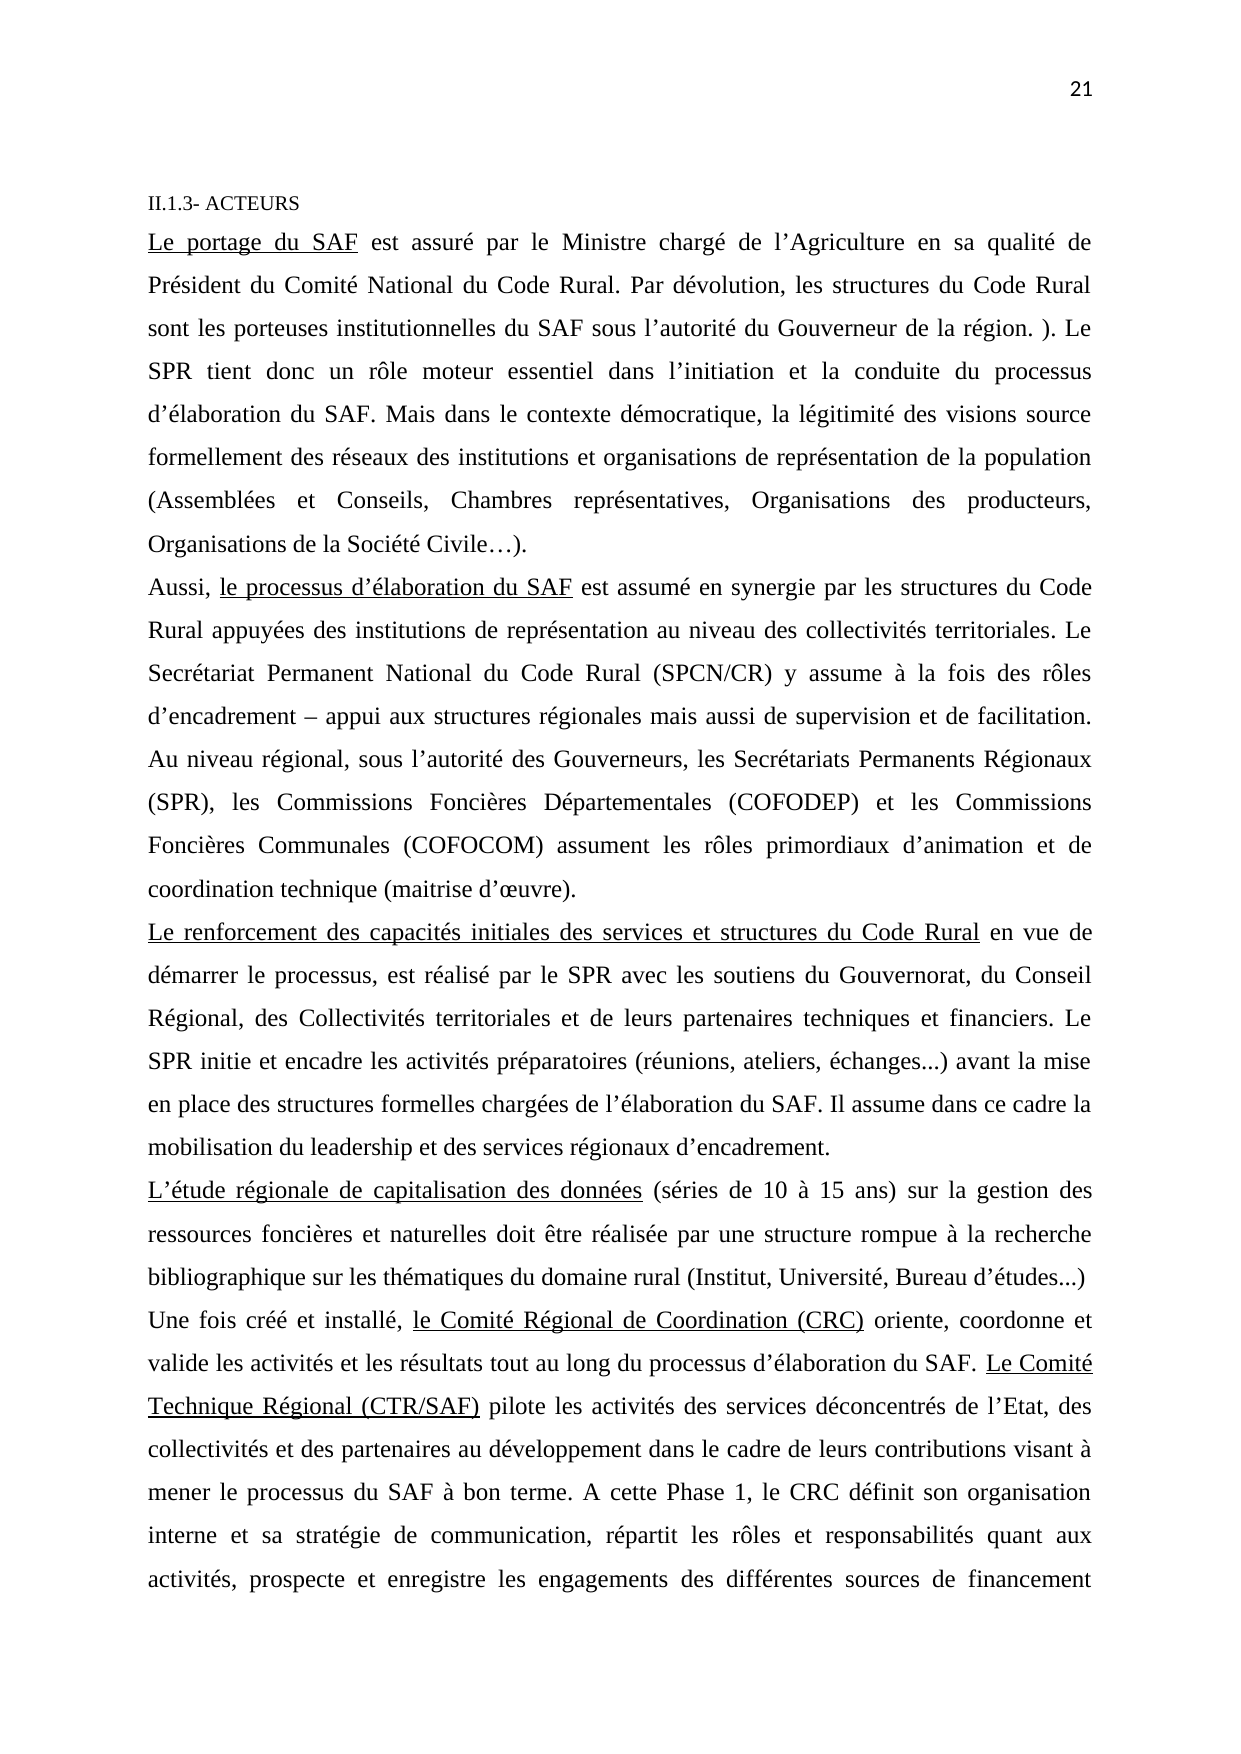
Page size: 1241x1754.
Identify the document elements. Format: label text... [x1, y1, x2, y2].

text Le renforcement des capacités initiales des services et structures du Code Rural en vue de démarrer le processus, est réalisé par le SPR avec les soutiens du Gouvernorat, du Conseil Régional, des Collectivités territoriales et de leurs partenaires techniques et financiers. Le SPR initie et encadre les activités préparatoires (réunions, ateliers, échanges...) avant la mise en place des structures formelles chargées de l’élaboration du SAF. Il assume dans ce cadre la mobilisation du leadership et des services régionaux d’encadrement. [148, 917, 1093, 1161]
text II.1.3- ACTEURS [148, 191, 1093, 215]
text Le portage du SAF est assuré par le Ministre chargé de l’Agriculture en sa qualité de Président du Comité National du Code Rural. Par dévolution, les structures du Code Rural sont les porteuses institutionnelles du SAF sous l’autorité du Gouverneur de la région. ). Le SPR tient donc un rôle moteur essentiel dans l’initiation et la conduite du processus d’élaboration du SAF. Mais dans le contexte démocratique, la légitimité des visions source formellement des réseaux des institutions et organisations de représentation de la population (Assemblées et Conseils, Chambres représentatives, Organisations des producteurs, Organisations de la Société Civile…). [148, 227, 1093, 557]
text Aussi, le processus d’élaboration du SAF est assumé en synergie par les structures du Code Rural appuyées des institutions de représentation au niveau des collectivités territoriales. Le Secrétariat Permanent National du Code Rural (SPCN/CR) y assume à la fois des rôles d’encadrement – appui aux structures régionales mais aussi de supervision et de facilitation. Au niveau régional, sous l’autorité des Gouverneurs, les Secrétariats Permanents Régionaux (SPR), les Commissions Foncières Départementales (COFODEP) et les Commissions Foncières Communales (COFOCOM) assument les rôles primordiaux d’animation et de coordination technique (maitrise d’œuvre). [148, 572, 1093, 902]
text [148, 1305, 1093, 1592]
text L’étude régionale de capitalisation des données (séries de 10 à 15 ans) sur la gestion des ressources foncières et naturelles doit être réalisée par une structure rompue à la recherche bibliographique sur les thématiques du domaine rural (Institut, Université, Bureau d’études...) [148, 1176, 1093, 1291]
